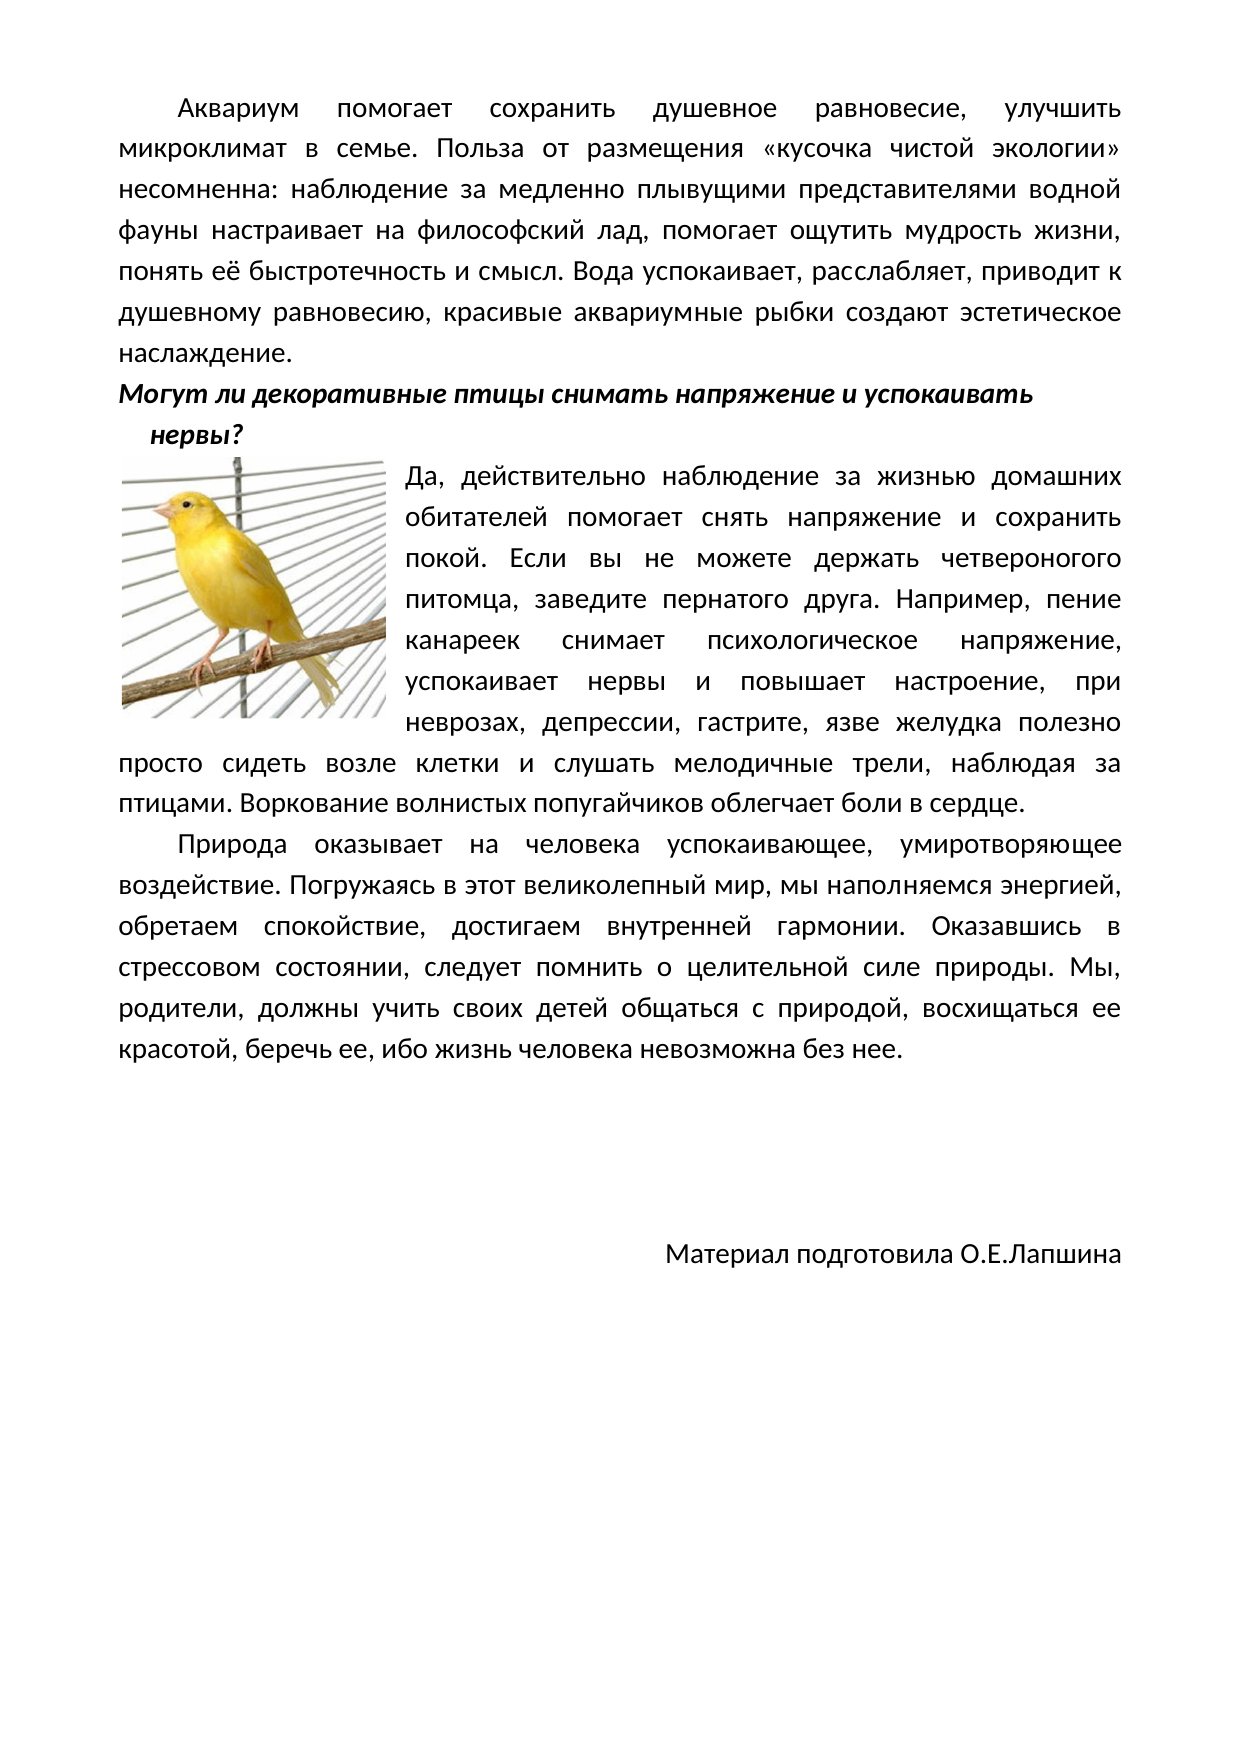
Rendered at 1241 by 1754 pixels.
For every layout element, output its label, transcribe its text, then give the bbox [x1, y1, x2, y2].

text Аквариум помогает сохранить душевное равновесие, улучшить микроклимат в семье. Польза от размещения «кусочка чистой экологии» несомненна: наблюдение за медленно плывущими представителями водной фауны настраивает на философский лад, помогает ощутить мудрость жизни, понять её быстротечность и смысл. Вода успокаивает, расслабляет, приводит к душевному равновесию, красивые аквариумные рыбки создают эстетическое наслаждение. [118, 89, 1122, 370]
text Материал подготовила О.Е.Лапшина [118, 1235, 1122, 1271]
text Могут ли декоративные птицы снимать напряжение и успокаивать нервы? [118, 375, 1122, 452]
text Природа оказывает на человека успокаивающее, умиротворяющее воздействие. Погружаясь в этот великолепный мир, мы наполняемся энергией, обретаем спокойствие, достигаем внутренней гармонии. Оказавшись в стрессовом состоянии, следует помнить о целительной силе природы. Мы, родители, должны учить своих детей общаться с природой, восхищаться ее красотой, беречь ее, ибо жизнь человека невозможна без нее. [118, 826, 1122, 1066]
text Да, действительно наблюдение за жизнью домашних обитателей помогает снять напряжение и сохранить покой. Если вы не можете держать четвероногого питомца, заведите пернатого друга. Например, пение канареек снимает психологическое напряжение, успокаивает нервы и повышает настроение, при неврозах, депрессии, гастрите, язве желудка полезно просто сидеть возле клетки и слушать мелодичные трели, наблюдая за птицами. Воркование волнистых попугайчиков облегчает боли в сердце. [118, 457, 1122, 820]
picture [121, 457, 387, 719]
